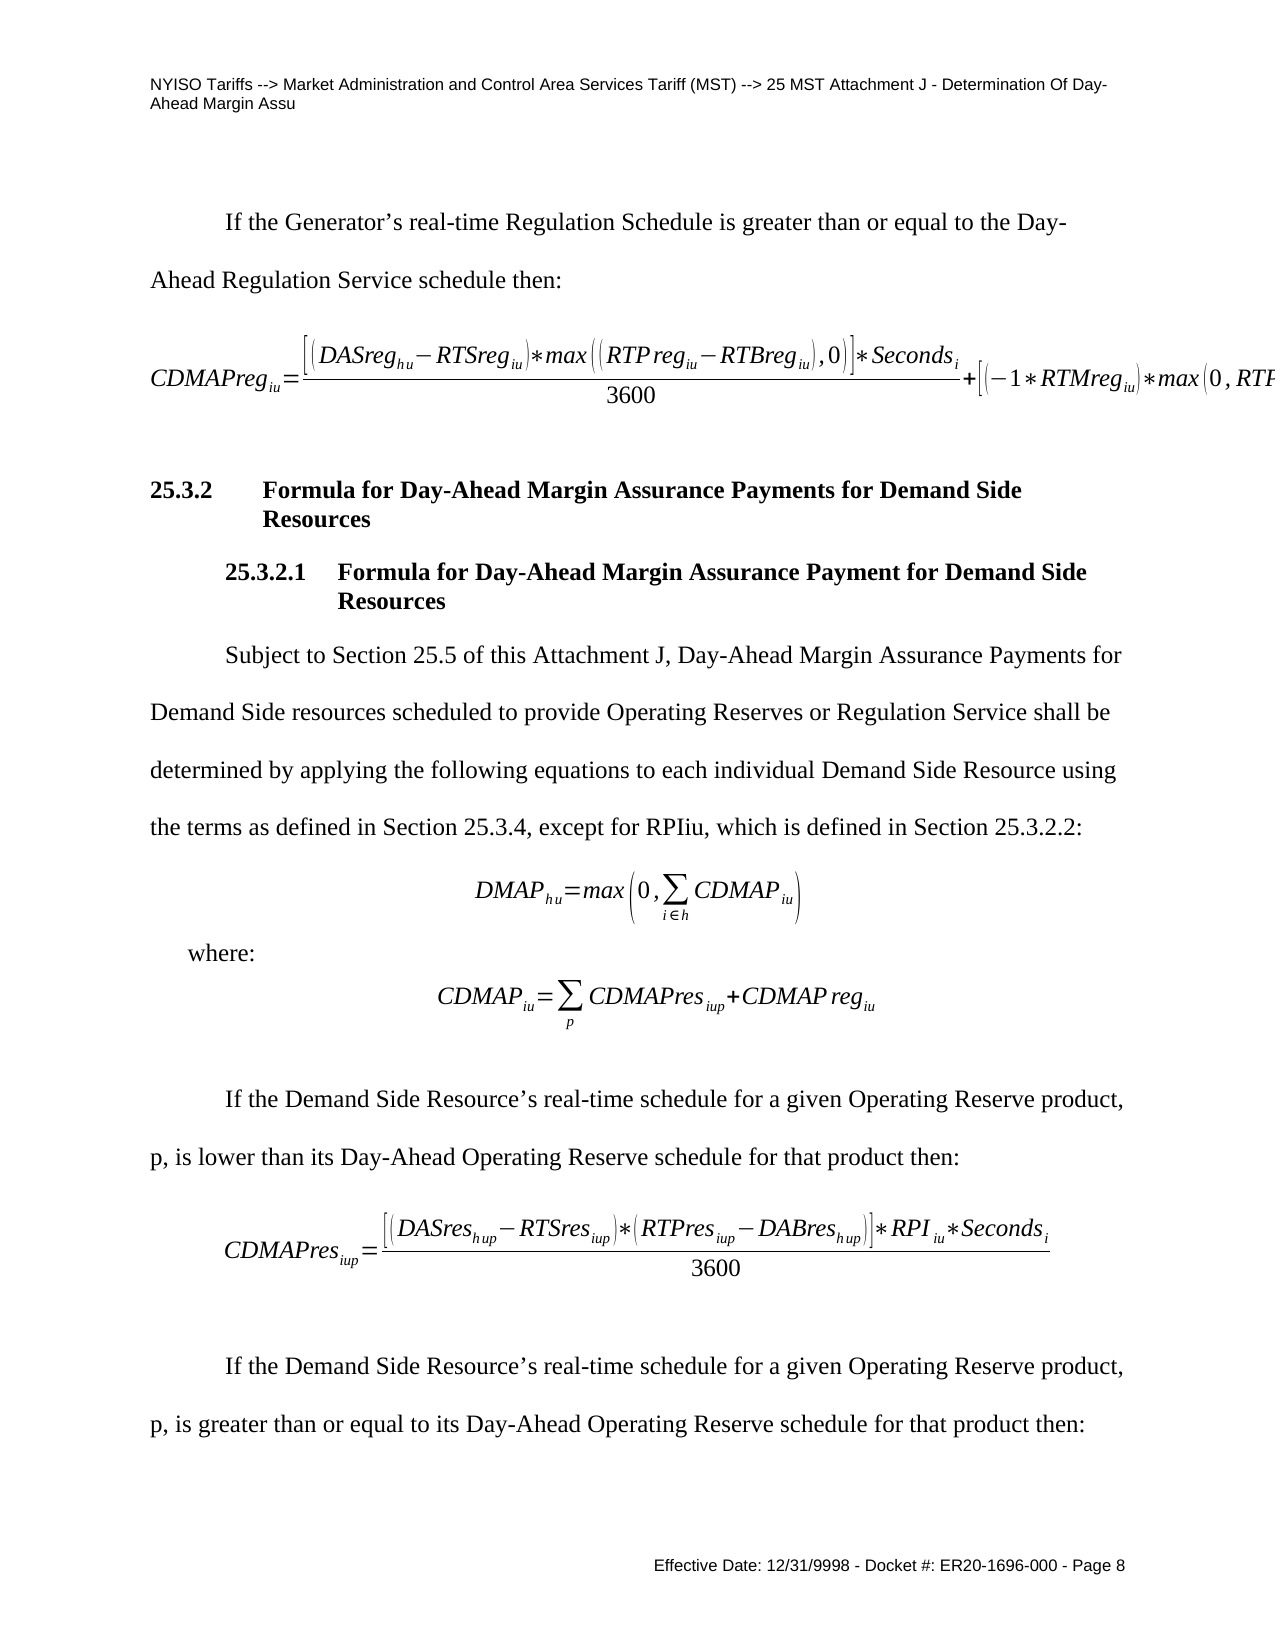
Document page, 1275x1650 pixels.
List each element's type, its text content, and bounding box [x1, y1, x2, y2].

text If the Demand Side Resource’s real-time schedule for a given Operating Reserve product, p, is greater than or equal to its Day-Ahead Operating Reserve schedule for that product then: [150, 1351, 1125, 1438]
subtitle 25.3.2.1 Formula for Day-Ahead Margin Assurance Payment for Demand Side Resources [225, 557, 1125, 615]
text If the Generator’s real-time Regulation Schedule is greater than or equal to the Day-Ahead Regulation Service schedule then: [150, 207, 1125, 294]
text If the Demand Side Resource’s real-time schedule for a given Operating Reserve product, p, is lower than its Day-Ahead Operating Reserve schedule for that product then: [150, 1084, 1125, 1171]
text Subject to Section 25.5 of this Attachment J, Day-Ahead Margin Assurance Payments for Demand Side resources scheduled to provide Operating Reserves or Regulation Service shall be determined by applying the following equations to each individual Demand Side Resource using the terms as defined in Section 25.3.4, except for RPIiu, which is defined in Section 25.3.2.2: [150, 640, 1125, 841]
subtitle 25.3.2 Formula for Day-Ahead Margin Assurance Payments for Demand Side Resources [150, 475, 1059, 532]
text where: [187, 938, 1125, 967]
